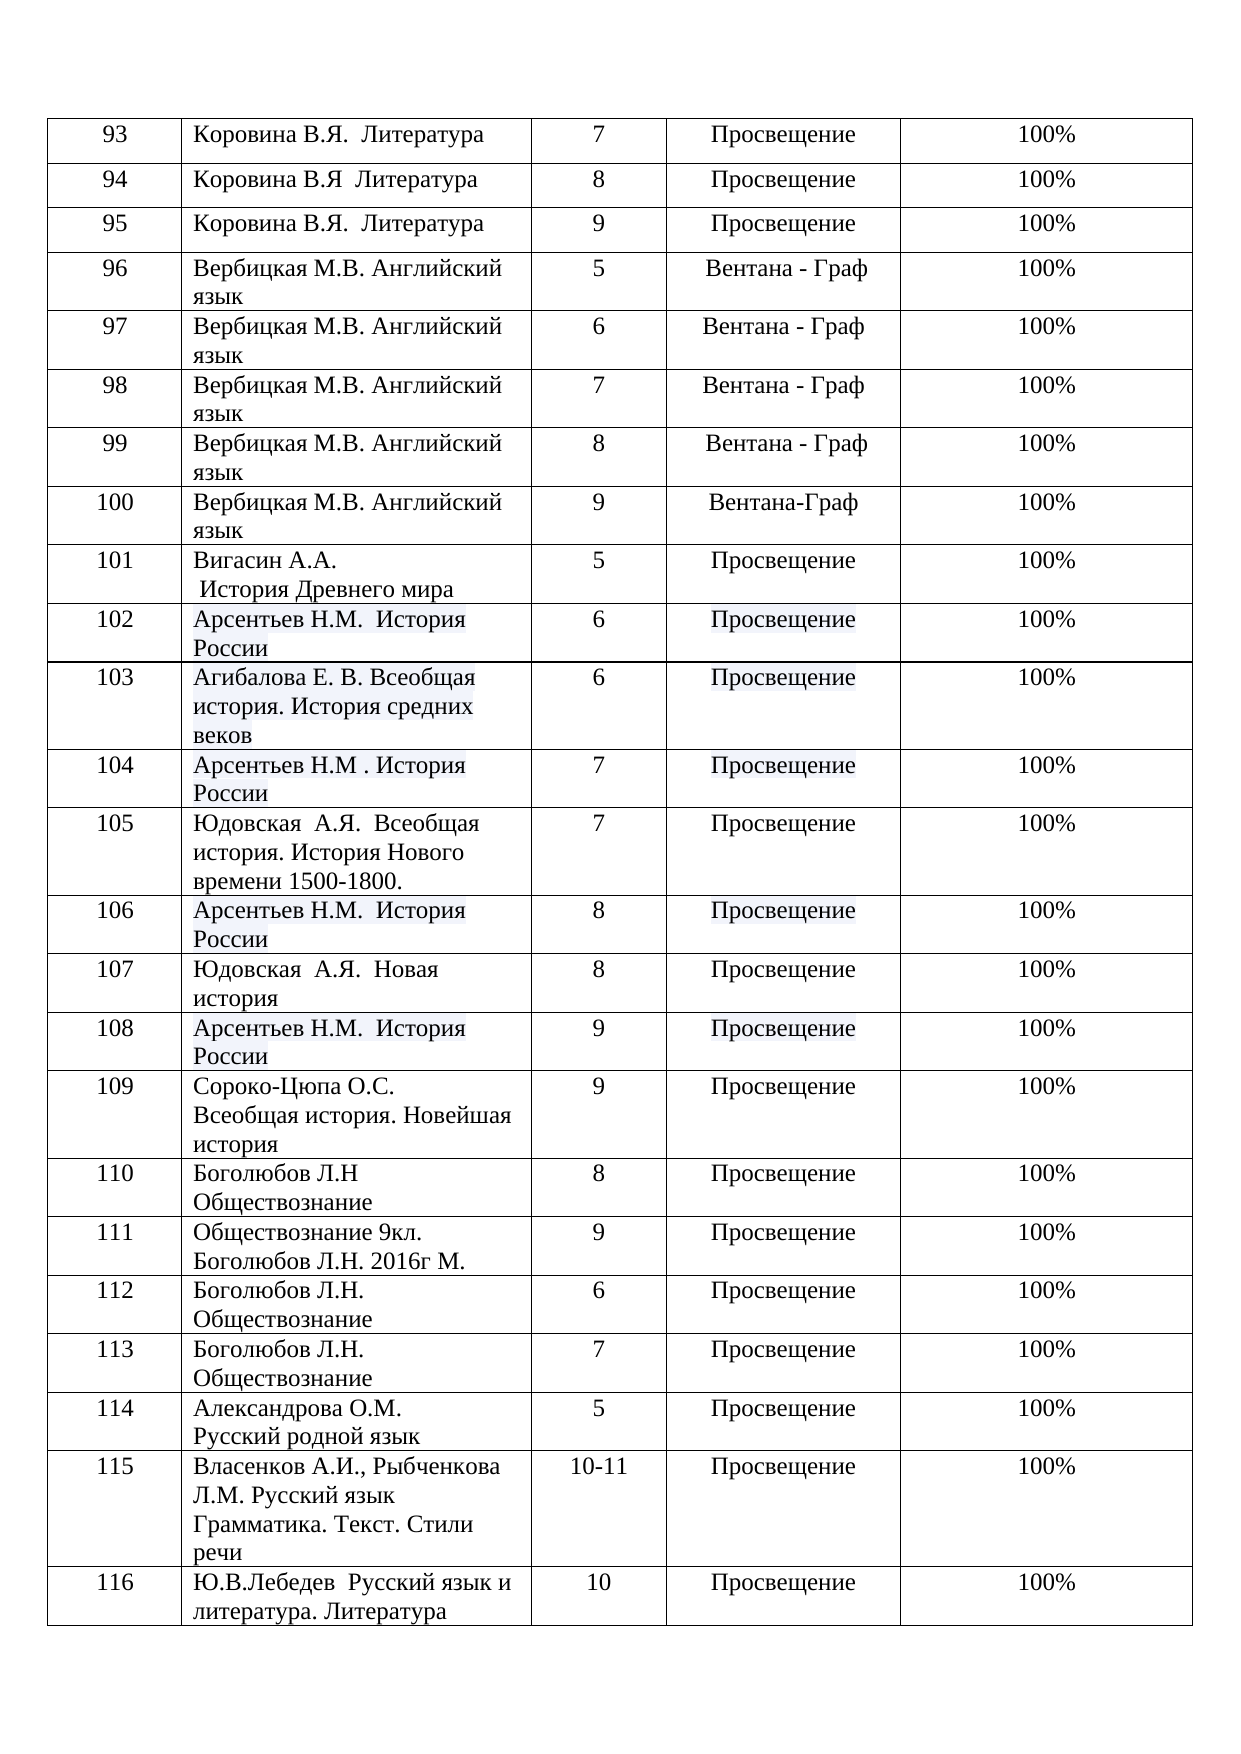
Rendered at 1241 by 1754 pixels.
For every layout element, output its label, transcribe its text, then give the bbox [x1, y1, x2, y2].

table_cell Просвещение [667, 1451, 900, 1566]
table_cell Власенков А.И., Рыбченкова Л.М. Русский язык Грамматика. Текст. Стили речи [182, 1451, 531, 1566]
table_cell Просвещение [667, 208, 900, 252]
table_cell 99 [48, 428, 181, 486]
table_cell Вербицкая М.В. Английский язык [182, 311, 531, 369]
table_cell 116 [48, 1567, 181, 1625]
table_cell 104 [48, 750, 181, 807]
table_cell 10 [532, 1567, 666, 1625]
table_cell 6 [532, 604, 666, 661]
table_cell Просвещение [667, 1159, 900, 1216]
table_cell Вербицкая М.В. Английский язык [182, 487, 531, 544]
table_cell 100% [901, 428, 1192, 486]
table_cell Просвещение [667, 604, 900, 661]
table_cell 100% [901, 663, 1192, 749]
table_cell 9 [532, 487, 666, 544]
table_cell Боголюбов Л.Н. Обществознание [182, 1276, 531, 1333]
table_cell 7 [532, 808, 666, 894]
table_cell Вигасин А.А. История Древнего мира [182, 545, 531, 603]
table_cell 107 [48, 954, 181, 1012]
table_cell Арсентьев Н.М. История России [268, 1013, 531, 1070]
table_cell 100% [901, 1159, 1192, 1216]
table_cell 8 [532, 164, 666, 207]
table_cell 100% [901, 208, 1192, 252]
table_cell Ю.В.Лебедев Русский язык и литература. Литература [182, 1567, 531, 1625]
table_cell Боголюбов Л.Н. Обществознание [182, 1334, 531, 1392]
table_cell 100% [901, 1217, 1192, 1274]
table_cell 9 [532, 1217, 666, 1274]
table_cell Просвещение [667, 545, 900, 603]
table_cell 102 [48, 604, 181, 661]
table_cell 100% [901, 954, 1192, 1012]
table_cell 97 [48, 311, 181, 369]
table_cell 106 [48, 896, 181, 953]
table_cell Вентана - Граф [667, 253, 900, 310]
table_cell 110 [48, 1159, 181, 1216]
table_cell 100% [901, 119, 1192, 163]
table_cell 100% [901, 896, 1192, 953]
table_cell 100% [901, 1013, 1192, 1070]
table_cell 9 [532, 208, 666, 252]
table_cell Просвещение [667, 1567, 900, 1625]
table_cell Просвещение [667, 663, 900, 749]
table_cell 100% [901, 1334, 1192, 1392]
table_cell Юдовская А.Я. Всеобщая история. История Нового времени 1500-1800. [182, 808, 531, 894]
table_cell 100% [901, 1393, 1192, 1450]
table_cell Сороко-Цюпа О.С. Всеобщая история. Новейшая история [182, 1071, 531, 1157]
table_cell Коровина В.Я. Литература [182, 208, 531, 252]
table_cell 98 [48, 370, 181, 427]
table_cell 114 [48, 1393, 181, 1450]
table_cell 100% [901, 164, 1192, 207]
table_cell Просвещение [667, 119, 900, 163]
table_cell Просвещение [667, 1217, 900, 1274]
table_cell 113 [48, 1334, 181, 1392]
table_cell Просвещение [667, 1334, 900, 1392]
table_cell Коровина В.Я. Литература [182, 119, 531, 163]
table_cell Просвещение [667, 1393, 900, 1450]
table_cell Вентана-Граф [667, 487, 900, 544]
table_cell Обществознание 9кл. Боголюбов Л.Н. 2016г М. [182, 1217, 531, 1274]
table_cell 93 [48, 119, 181, 163]
table_cell Агибалова Е. В. Всеобщая история. История средних веков [252, 663, 531, 749]
table_cell 100% [901, 750, 1192, 807]
table_cell 101 [48, 545, 181, 603]
table_cell Просвещение [667, 1013, 900, 1070]
table_cell 8 [532, 1159, 666, 1216]
table_cell 8 [532, 954, 666, 1012]
table_cell Вентана - Граф [667, 311, 900, 369]
table_cell 7 [532, 370, 666, 427]
table_cell 7 [532, 750, 666, 807]
table_cell 105 [48, 808, 181, 894]
table_cell 9 [532, 1071, 666, 1157]
table_cell Просвещение [667, 808, 900, 894]
table_cell 5 [532, 253, 666, 310]
table_cell 95 [48, 208, 181, 252]
table_cell Вербицкая М.В. Английский язык [182, 428, 531, 486]
table_cell 100% [901, 1071, 1192, 1157]
table_cell 100% [901, 1276, 1192, 1333]
table_cell 111 [48, 1217, 181, 1274]
table_cell Просвещение [667, 1071, 900, 1157]
table_cell Арсентьев Н.М. История России [268, 896, 531, 953]
table_cell 108 [48, 1013, 181, 1070]
table_cell 100 [48, 487, 181, 544]
table_cell 100% [901, 487, 1192, 544]
table_cell 96 [48, 253, 181, 310]
table_cell Вербицкая М.В. Английский язык [182, 253, 531, 310]
table_cell Просвещение [667, 954, 900, 1012]
table_cell Просвещение [667, 164, 900, 207]
table_cell Юдовская А.Я. Новая история [182, 954, 531, 1012]
table_cell Арсентьев Н.М . История России [182, 750, 531, 807]
table_cell 100% [901, 604, 1192, 661]
table_cell 7 [532, 119, 666, 163]
table_cell Вербицкая М.В. Английский язык [182, 370, 531, 427]
table_cell Просвещение [667, 1276, 900, 1333]
table_cell 103 [48, 663, 181, 749]
table_cell 8 [532, 896, 666, 953]
table_cell Боголюбов Л.Н Обществознание [182, 1159, 531, 1216]
table_cell 100% [901, 253, 1192, 310]
table_cell 100% [901, 370, 1192, 427]
table_cell 100% [901, 311, 1192, 369]
table_cell 5 [532, 545, 666, 603]
table_cell Вентана - Граф [667, 428, 900, 486]
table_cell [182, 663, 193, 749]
table_cell 8 [532, 428, 666, 486]
table_cell 6 [532, 311, 666, 369]
table_cell Арсентьев Н.М. История России [268, 604, 531, 661]
table_cell 109 [48, 1071, 181, 1157]
table_cell 10-11 [532, 1451, 666, 1566]
table_cell Просвещение [667, 896, 900, 953]
table_cell 5 [532, 1393, 666, 1450]
table_cell 6 [532, 1276, 666, 1333]
table_cell 100% [901, 1451, 1192, 1566]
table_cell 6 [532, 663, 666, 749]
table_cell Коровина В.Я Литература [182, 164, 531, 207]
table_cell 115 [48, 1451, 181, 1566]
table_cell 94 [48, 164, 181, 207]
table_cell 100% [901, 545, 1192, 603]
table_cell 112 [48, 1276, 181, 1333]
table_cell 7 [532, 1334, 666, 1392]
table_cell Александрова О.М. Русский родной язык [182, 1393, 531, 1450]
table_cell 100% [901, 1567, 1192, 1625]
table_cell Вентана - Граф [667, 370, 900, 427]
table_cell Просвещение [667, 750, 900, 807]
table_cell 100% [901, 808, 1192, 894]
table_cell 9 [532, 1013, 666, 1070]
